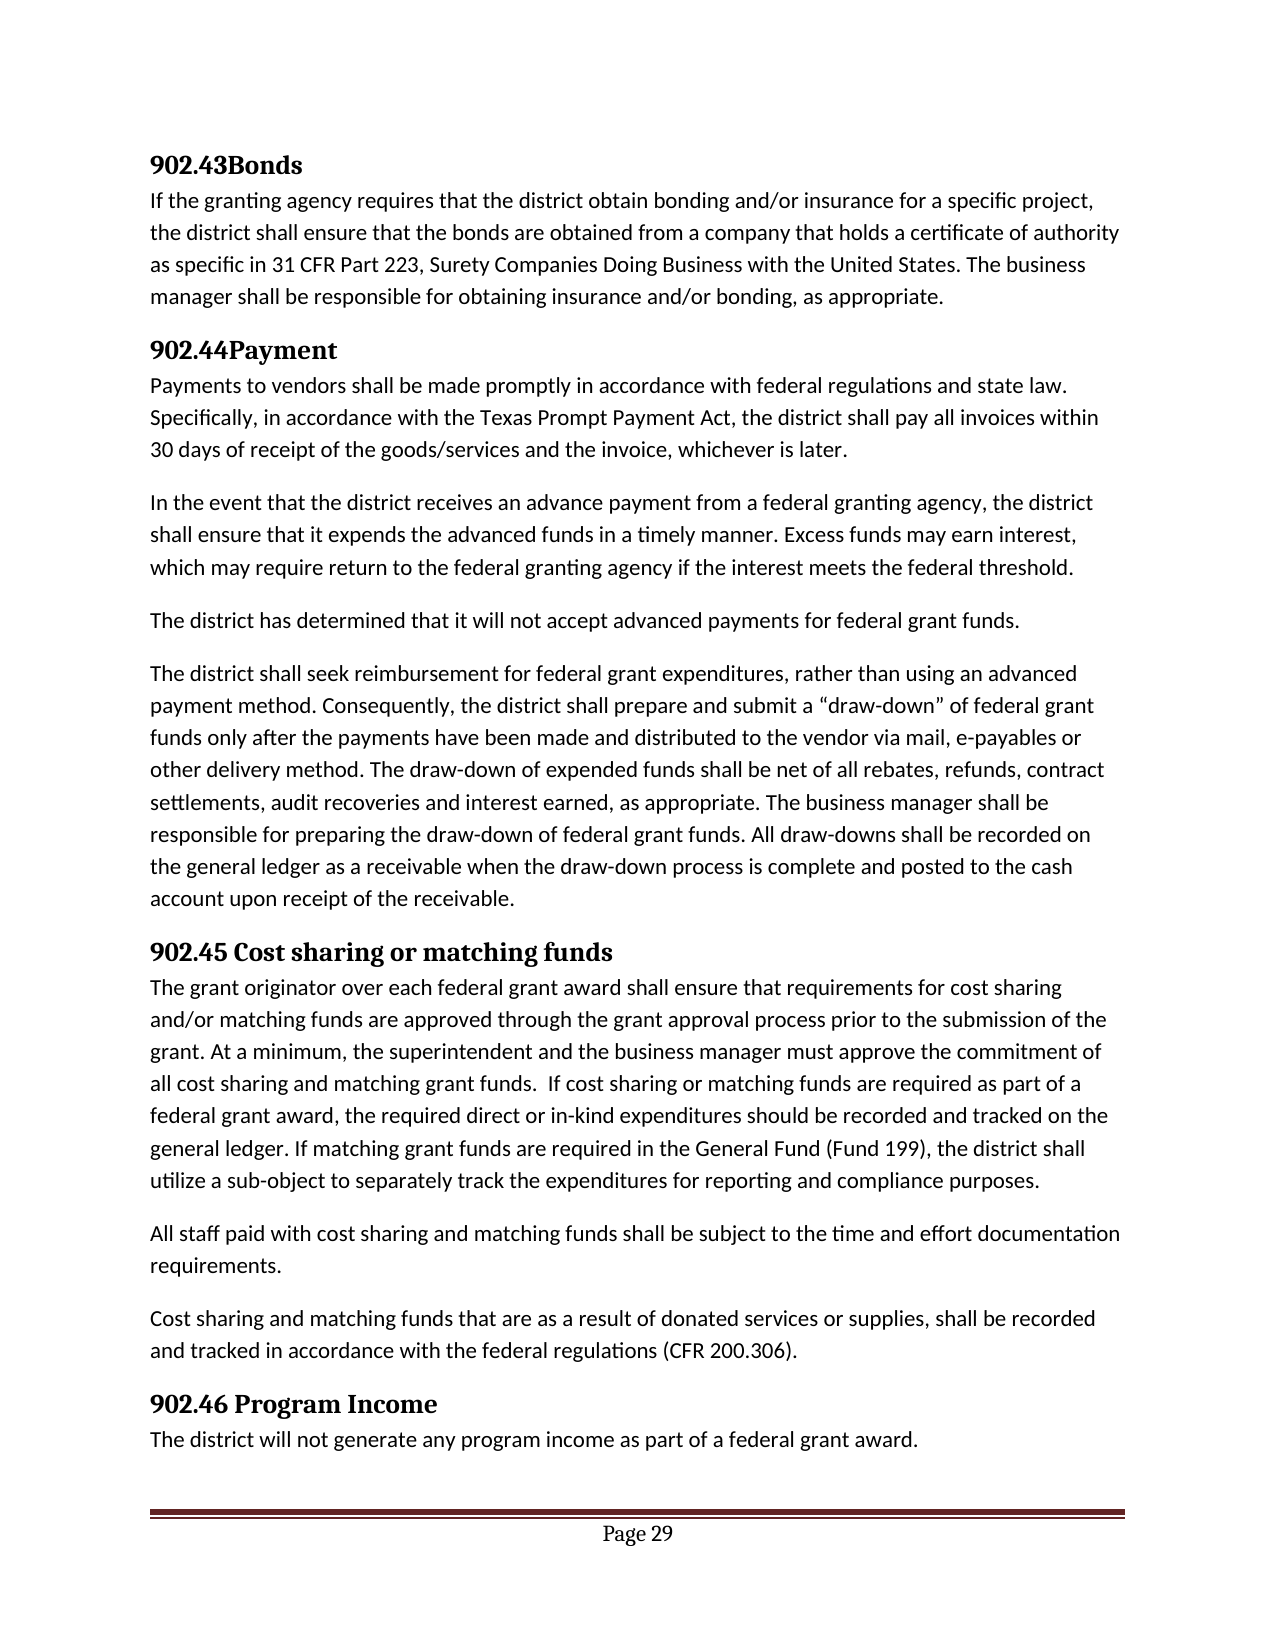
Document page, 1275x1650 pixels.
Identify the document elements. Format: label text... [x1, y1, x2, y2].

text Cost sharing and matching funds that are as a result of donated services or supplies, shall be recorded and tracked in accordance with the federal regulations (CFR 200.306). [150, 1304, 1125, 1364]
subtitle 902.44Payment [150, 335, 1125, 366]
text The district has determined that it will not accept advanced payments for federal grant funds. [150, 606, 1125, 634]
text All staff paid with cost sharing and matching funds shall be subject to the time and effort documentation requirements. [150, 1219, 1125, 1279]
text The district will not generate any program income as part of a federal grant award. [150, 1425, 1125, 1453]
subtitle 902.46 Program Income [150, 1389, 1125, 1421]
text In the event that the district receives an advance payment from a federal granting agency, the district shall ensure that it expends the advanced funds in a timely manner. Excess funds may earn interest, which may require return to the federal granting agency if the interest meets the federal threshold. [150, 488, 1125, 581]
text The district shall seek reimbursement for federal grant expenditures, rather than using an advanced payment method. Consequently, the district shall prepare and submit a “draw-down” of federal grant funds only after the payments have been made and distributed to the vendor via mail, e-payables or other delivery method. The draw-down of expended funds shall be net of all rebates, refunds, contract settlements, audit recoveries and interest earned, as appropriate. The business manager shall be responsible for preparing the draw-down of federal grant funds. All draw-downs shall be recorded on the general ledger as a receivable when the draw-down process is complete and posted to the cash account upon receipt of the receivable. [150, 659, 1125, 912]
subtitle 902.45 Cost sharing or matching funds [150, 937, 1125, 968]
text The grant originator over each federal grant award shall ensure that requirements for cost sharing and/or matching funds are approved through the grant approval process prior to the submission of the grant. At a minimum, the superintendent and the business manager must approve the commitment of all cost sharing and matching grant funds. If cost sharing or matching funds are required as part of a federal grant award, the required direct or in-kind expenditures should be recorded and tracked on the general ledger. If matching grant funds are required in the General Fund (Fund 199), the district shall utilize a sub-object to separately track the expenditures for reporting and compliance purposes. [150, 973, 1125, 1194]
subtitle 902.43Bonds [150, 150, 1125, 181]
text Payments to vendors shall be made promptly in accordance with federal regulations and state law. Specifically, in accordance with the Texas Prompt Payment Act, the district shall pay all invoices within 30 days of receipt of the goods/services and the invoice, whichever is later. [150, 371, 1125, 463]
text If the granting agency requires that the district obtain bonding and/or insurance for a specific project, the district shall ensure that the bonds are obtained from a company that holds a certificate of authority as specific in 31 CFR Part 223, Surety Companies Doing Business with the United States. The business manager shall be responsible for obtaining insurance and/or bonding, as appropriate. [150, 186, 1125, 310]
